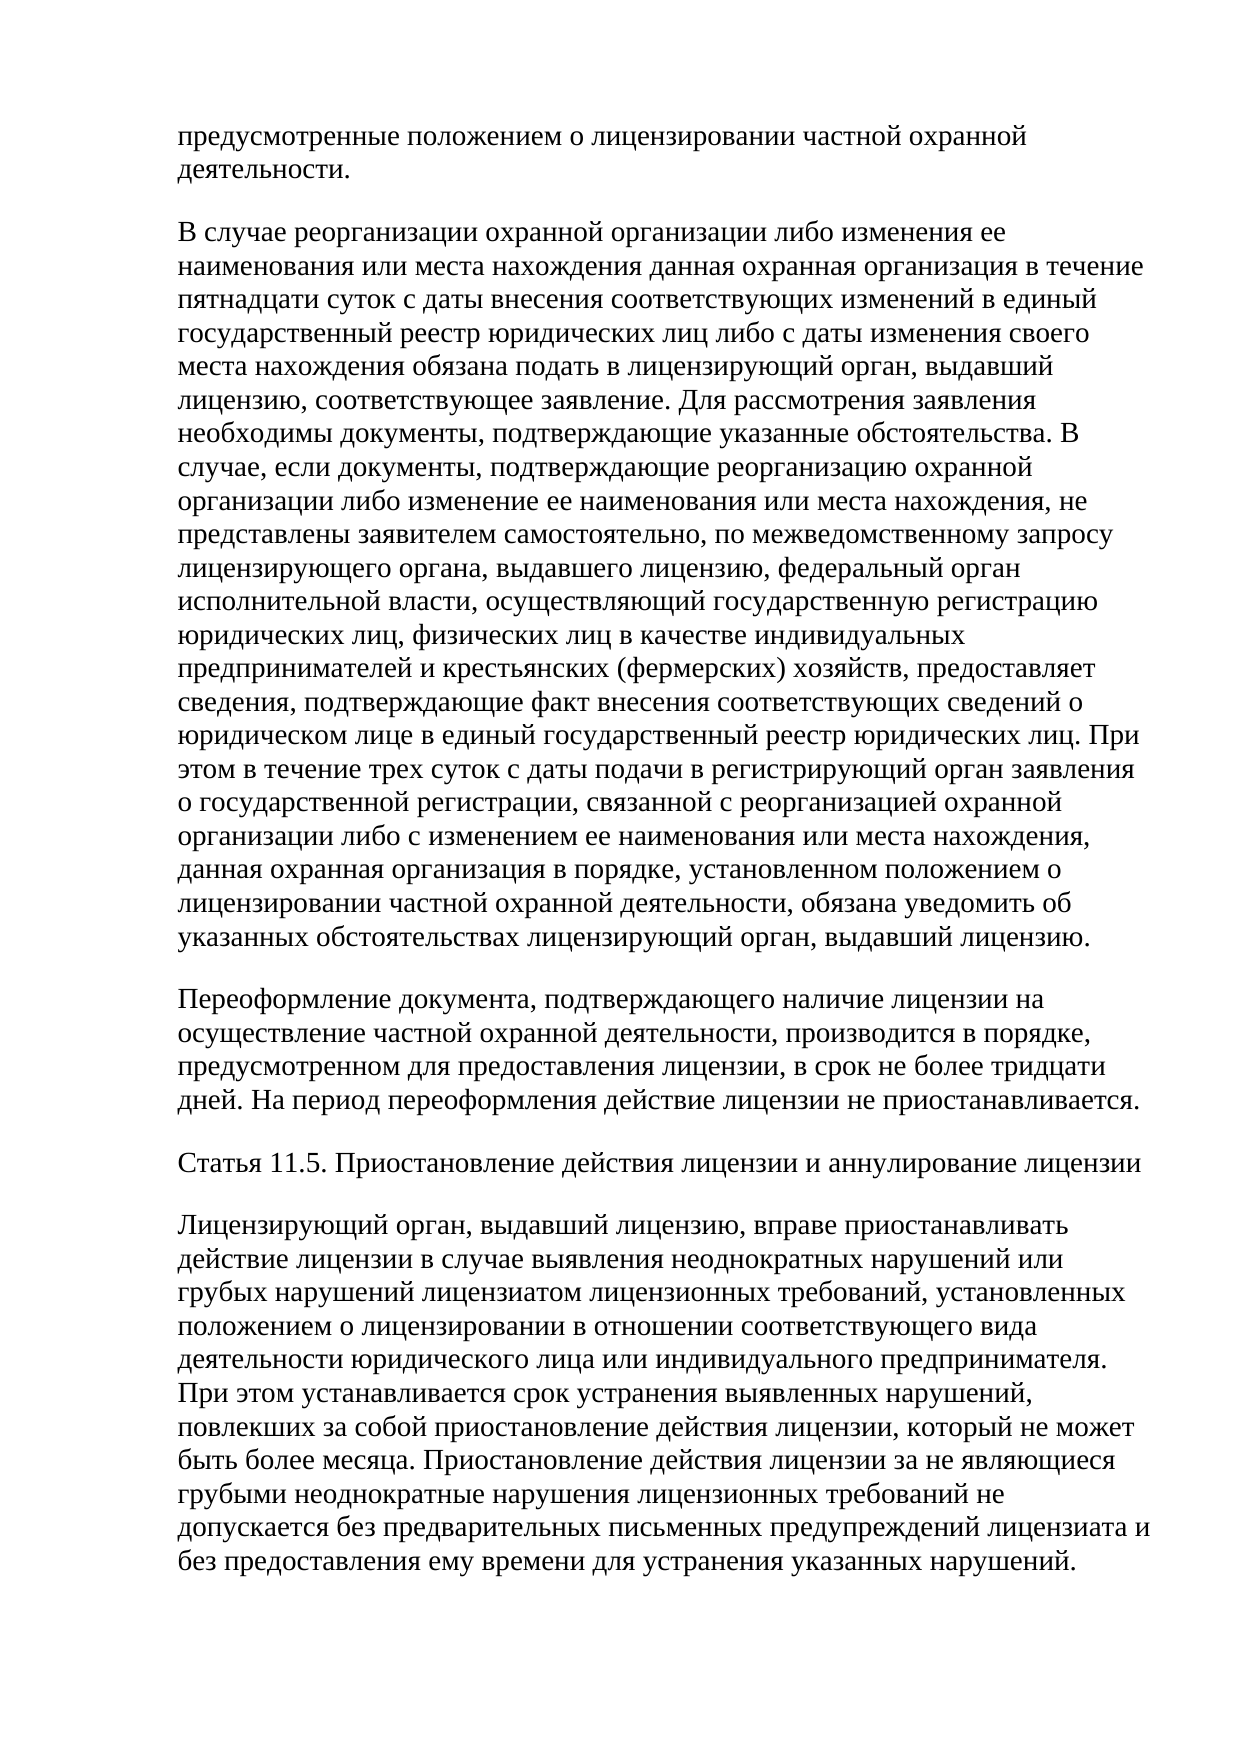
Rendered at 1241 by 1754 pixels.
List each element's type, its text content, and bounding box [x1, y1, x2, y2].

text Переоформление документа, подтверждающего наличие лицензии на осуществление частной охранной деятельности, производится в порядке, предусмотренном для предоставления лицензии, в срок не более тридцати дней. На период переоформления действие лицензии не приостанавливается. [177, 981, 1152, 1116]
text Лицензирующий орган, выдавший лицензию, вправе приостанавливать действие лицензии в случае выявления неоднократных нарушений или грубых нарушений лицензиатом лицензионных требований, установленных положением о лицензировании в отношении соответствующего вида деятельности юридического лица или индивидуального предпринимателя. При этом устанавливается срок устранения выявленных нарушений, повлекших за собой приостановление действия лицензии, который не может быть более месяца. Приостановление действия лицензии за не являющиеся грубыми неоднократные нарушения лицензионных требований не допускается без предварительных письменных предупреждений лицензиата и без предоставления ему времени для устранения указанных нарушений. [177, 1207, 1152, 1576]
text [177, 118, 1152, 185]
text В случае реорганизации охранной организации либо изменения ее наименования или места нахождения данная охранная организация в течение пятнадцати суток с даты внесения соответствующих изменений в единый государственный реестр юридических лиц либо с даты изменения своего места нахождения обязана подать в лицензирующий орган, выдавший лицензию, соответствующее заявление. Для рассмотрения заявления необходимы документы, подтверждающие указанные обстоятельства. В случае, если документы, подтверждающие реорганизацию охранной организации либо изменение ее наименования или места нахождения, не представлены заявителем самостоятельно, по межведомственному запросу лицензирующего органа, выдавшего лицензию, федеральный орган исполнительной власти, осуществляющий государственную регистрацию юридических лиц, физических лиц в качестве индивидуальных предпринимателей и крестьянских (фермерских) хозяйств, предоставляет сведения, подтверждающие факт внесения соответствующих сведений о юридическом лице в единый государственный реестр юридических лиц. При этом в течение трех суток с даты подачи в регистрирующий орган заявления о государственной регистрации, связанной с реорганизацией охранной организации либо с изменением ее наименования или места нахождения, данная охранная организация в порядке, установленном положением о лицензировании частной охранной деятельности, обязана уведомить об указанных обстоятельствах лицензирующий орган, выдавший лицензию. [177, 214, 1152, 952]
text Статья 11.5. Приостановление действия лицензии и аннулирование лицензии [177, 1145, 1152, 1178]
